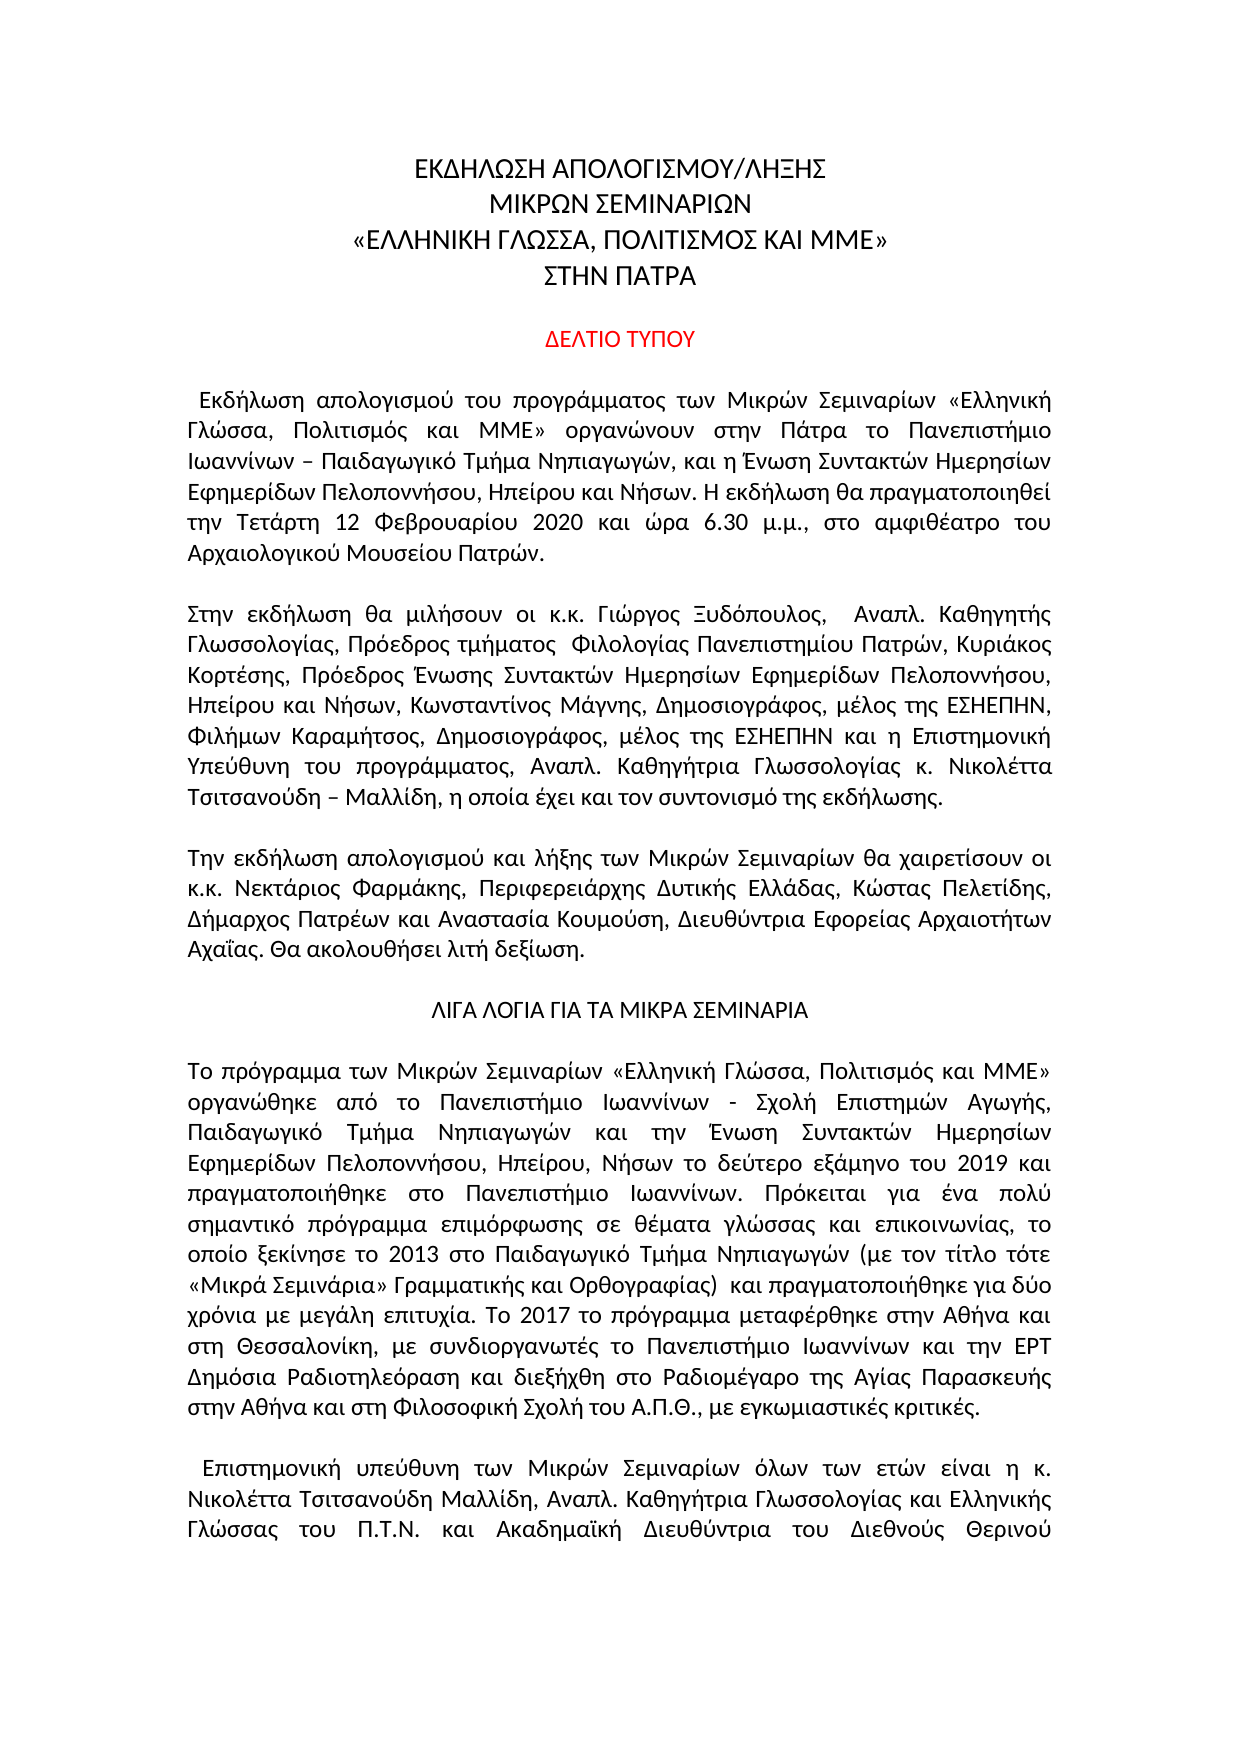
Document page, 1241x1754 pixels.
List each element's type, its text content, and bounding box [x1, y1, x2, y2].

text Στην εκδήλωση θα μιλήσουν οι κ.κ. Γιώργος Ξυδόπουλος, Αναπλ. Καθηγητής Γλωσσολογίας, Πρόεδρος τμήματος Φιλολογίας Πανεπιστημίου Πατρών, Κυριάκος Κορτέσης, Πρόεδρος Ένωσης Συντακτών Ημερησίων Εφημερίδων Πελοποννήσου, Ηπείρου και Νήσων, Κωνσταντίνος Μάγνης, Δημοσιογράφος, μέλος της ΕΣΗΕΠΗΝ, Φιλήμων Καραμήτσος, Δημοσιογράφος, μέλος της ΕΣΗΕΠΗΝ και η Επιστημονική Υπεύθυνη του προγράμματος, Αναπλ. Καθηγήτρια Γλωσσολογίας κ. Νικολέττα Τσιτσανούδη – Μαλλίδη, η οποία έχει και τον συντονισμό της εκδήλωσης. [187, 598, 1053, 811]
text Εκδήλωση απολογισμού του προγράμματος των Μικρών Σεμιναρίων «Ελληνική Γλώσσα, Πολιτισμός και ΜΜΕ» οργανώνουν στην Πάτρα το Πανεπιστήμιο Ιωαννίνων – Παιδαγωγικό Τμήμα Νηπιαγωγών, και η Ένωση Συντακτών Ημερησίων Εφημερίδων Πελοποννήσου, Ηπείρου και Νήσων. Η εκδήλωση θα πραγματοποιηθεί την Τετάρτη 12 Φεβρουαρίου 2020 και ώρα 6.30 μ.μ., στο αμφιθέατρο του Αρχαιολογικού Μουσείου Πατρών. [187, 384, 1053, 567]
text ΕΚΔΗΛΩΣΗ ΑΠΟΛΟΓΙΣΜΟΥ/ΛΗΞΗΣ [187, 150, 1053, 186]
text «ΕΛΛΗΝΙΚΗ ΓΛΩΣΣΑ, ΠΟΛΙΤΙΣΜΟΣ ΚΑΙ ΜΜΕ» [187, 221, 1053, 257]
text Την εκδήλωση απολογισμού και λήξης των Μικρών Σεμιναρίων θα χαιρετίσουν οι κ.κ. Νεκτάριος Φαρμάκης, Περιφερειάρχης Δυτικής Ελλάδας, Κώστας Πελετίδης, Δήμαρχος Πατρέων και Αναστασία Κουμούση, Διευθύντρια Εφορείας Αρχαιοτήτων Αχαΐας. Θα ακολουθήσει λιτή δεξίωση. [187, 842, 1053, 964]
text ΣΤΗΝ ΠΑΤΡΑ [187, 257, 1053, 292]
text Το πρόγραμμα των Μικρών Σεμιναρίων «Ελληνική Γλώσσα, Πολιτισμός και ΜΜΕ» οργανώθηκε από το Πανεπιστήμιο Ιωαννίνων - Σχολή Επιστημών Αγωγής, Παιδαγωγικό Τμήμα Νηπιαγωγών και την Ένωση Συντακτών Ημερησίων Εφημερίδων Πελοποννήσου, Ηπείρου, Νήσων το δεύτερο εξάμηνο του 2019 και πραγματοποιήθηκε στο Πανεπιστήμιο Ιωαννίνων. Πρόκειται για ένα πολύ σημαντικό πρόγραμμα επιμόρφωσης σε θέματα γλώσσας και επικοινωνίας, το οποίο ξεκίνησε το 2013 στο Παιδαγωγικό Τμήμα Νηπιαγωγών (με τον τίτλο τότε «Μικρά Σεμινάρια» Γραμματικής και Ορθογραφίας) και πραγματοποιήθηκε για δύο χρόνια με μεγάλη επιτυχία. Το 2017 το πρόγραμμα μεταφέρθηκε στην Αθήνα και στη Θεσσαλονίκη, με συνδιοργανωτές το Πανεπιστήμιο Ιωαννίνων και την ΕΡΤ Δημόσια Ραδιοτηλεόραση και διεξήχθη στο Ραδιομέγαρο της Αγίας Παρασκευής στην Αθήνα και στη Φιλοσοφική Σχολή του Α.Π.Θ., με εγκωμιαστικές κριτικές. [187, 1056, 1053, 1422]
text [187, 1452, 1053, 1544]
text ΔΕΛΤΙΟ ΤΥΠΟΥ [187, 323, 1053, 353]
text ΛΙΓΑ ΛΟΓΙΑ ΓΙΑ ΤΑ ΜΙΚΡΑ ΣΕΜΙΝΑΡΙΑ [187, 994, 1053, 1025]
text ΜΙΚΡΩΝ ΣΕΜΙΝΑΡΙΩΝ [187, 186, 1053, 221]
